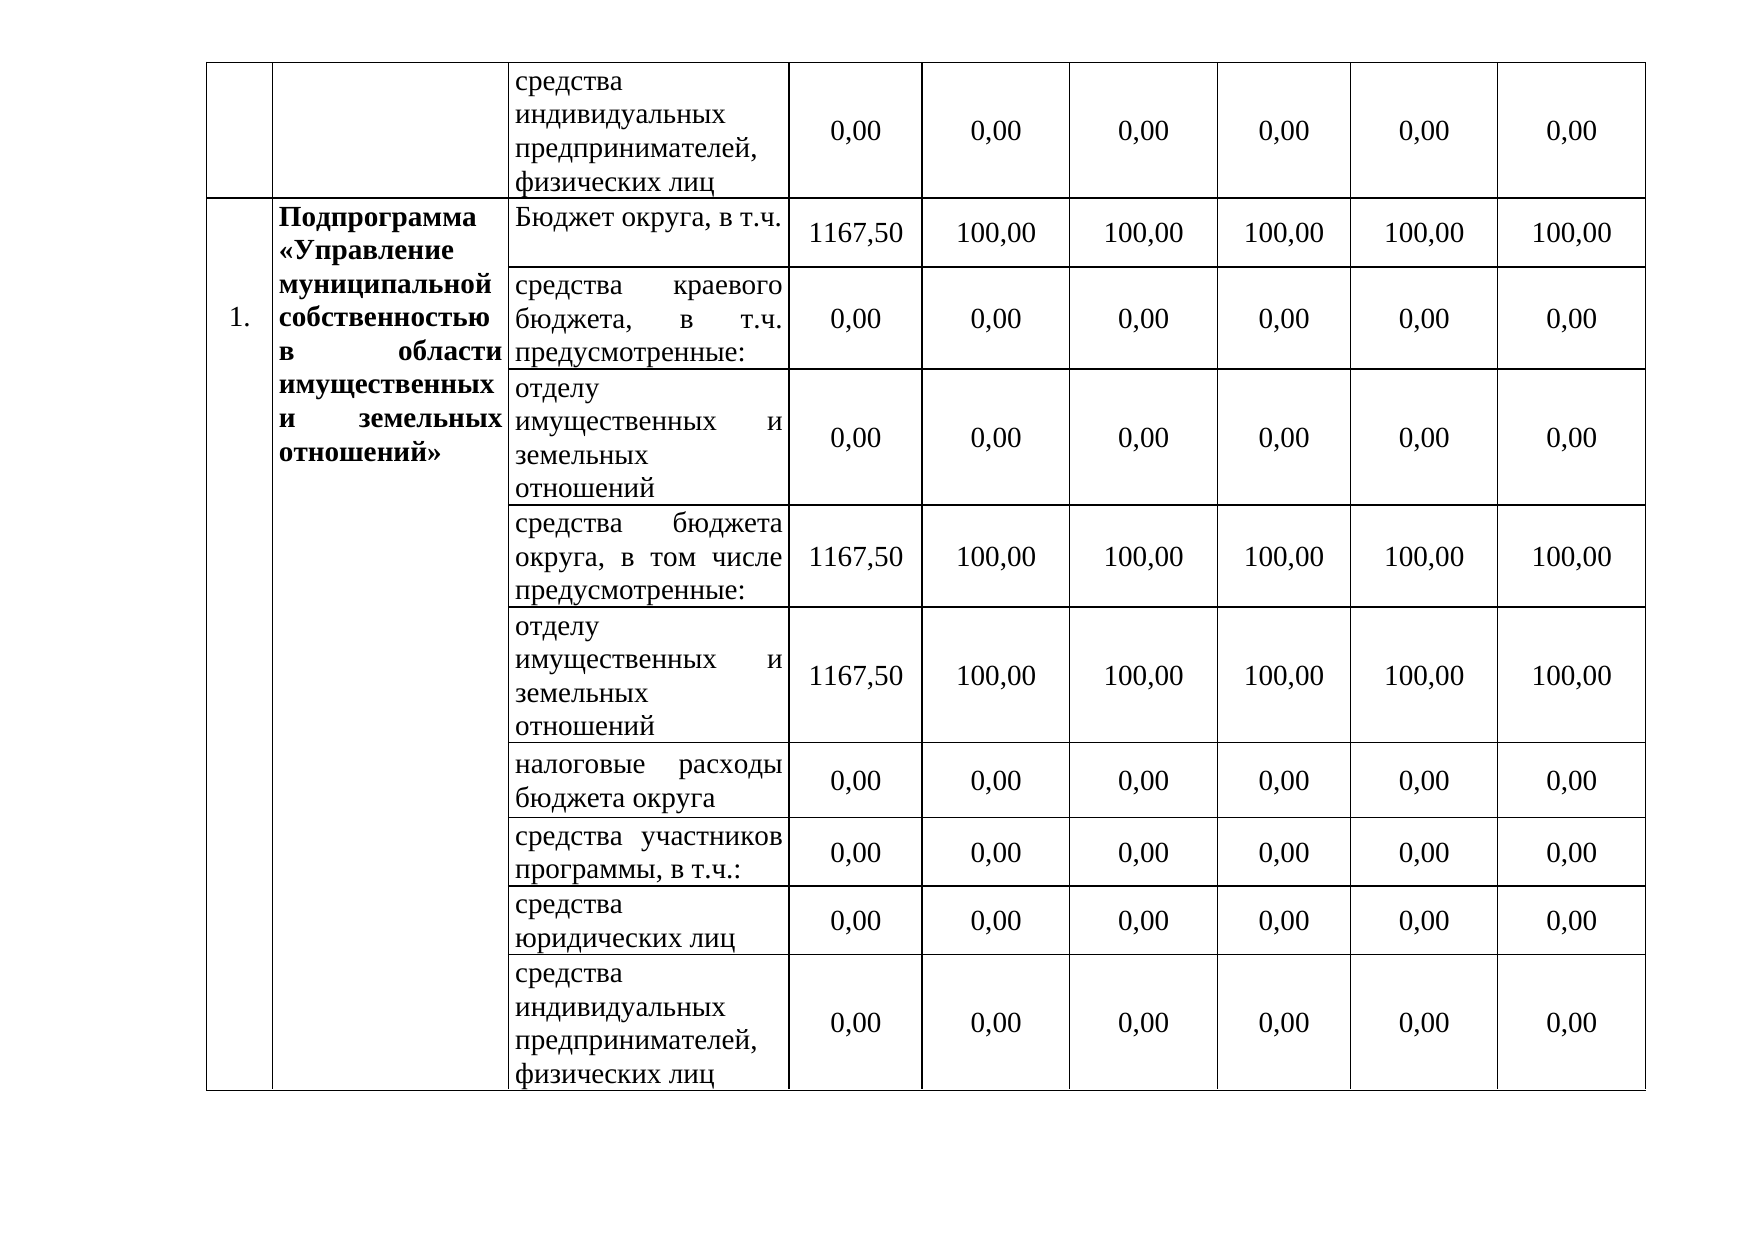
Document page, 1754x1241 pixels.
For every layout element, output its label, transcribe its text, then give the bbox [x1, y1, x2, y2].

table_cell 0,00 [790, 268, 921, 368]
table_cell 0,00 [1070, 370, 1217, 504]
table_cell налоговые расходы бюджета округа [509, 743, 788, 816]
table_cell 0,00 [1351, 370, 1497, 504]
table_cell 0,00 [1070, 268, 1217, 368]
table_cell 0,00 [1498, 370, 1645, 504]
table_cell 100,00 [923, 506, 1069, 606]
table_cell 100,00 [923, 608, 1069, 742]
table_cell 100,00 [1070, 506, 1217, 606]
table_cell 0,00 [1498, 955, 1645, 1089]
table_cell 0,00 [923, 268, 1069, 368]
table_cell 0,00 [1218, 63, 1350, 197]
table_cell Подпрограмма «Управление муниципальной собственностью в области имущественных и земельных отношений» [273, 199, 508, 1089]
table_cell 0,00 [1351, 63, 1497, 197]
table_cell 0,00 [1218, 955, 1350, 1089]
table_cell 0,00 [1218, 370, 1350, 504]
table_cell 100,00 [1498, 199, 1645, 266]
table_cell 0,00 [1498, 818, 1645, 885]
table_cell 0,00 [1218, 268, 1350, 368]
table_cell 0,00 [1351, 818, 1497, 885]
table_cell 100,00 [1351, 608, 1497, 742]
table_cell 0,00 [790, 63, 921, 197]
table_cell 0,00 [790, 370, 921, 504]
table_cell 0,00 [790, 955, 921, 1089]
table_cell средства бюджета округа, в том числе предусмотренные: [509, 506, 788, 606]
table_cell 0,00 [1070, 63, 1217, 197]
table_cell 1167,50 [790, 506, 921, 606]
table_cell 0,00 [1498, 743, 1645, 816]
table_cell 100,00 [923, 199, 1069, 266]
table_cell 100,00 [1070, 199, 1217, 266]
table_cell 0,00 [1218, 818, 1350, 885]
table_cell 0,00 [1351, 743, 1497, 816]
table_cell 0,00 [923, 955, 1069, 1089]
table_cell 100,00 [1351, 506, 1497, 606]
table_cell 0,00 [1498, 887, 1645, 954]
table_cell 100,00 [1218, 199, 1350, 266]
table_cell средства участников программы, в т.ч.: [509, 818, 788, 885]
table_cell 0,00 [1218, 887, 1350, 954]
table_cell 0,00 [923, 63, 1069, 197]
table_cell средства индивидуальных предпринимателей, физических лиц [509, 955, 788, 1089]
table_cell 0,00 [923, 370, 1069, 504]
table_cell 0,00 [923, 818, 1069, 885]
table_cell средства индивидуальных предпринимателей, физических лиц [509, 63, 788, 197]
table_cell 100,00 [1498, 608, 1645, 742]
table_cell 0,00 [1351, 268, 1497, 368]
table_cell 0,00 [1351, 955, 1497, 1089]
table_cell 0,00 [923, 887, 1069, 954]
table_cell 100,00 [1351, 199, 1497, 266]
table_cell 0,00 [1498, 268, 1645, 368]
table_cell 0,00 [1070, 818, 1217, 885]
table_cell средства краевого бюджета, в т.ч. предусмотренные: [509, 268, 788, 368]
table_cell 1. [207, 199, 272, 1089]
table_cell 0,00 [1070, 743, 1217, 816]
table_cell 0,00 [790, 818, 921, 885]
table_cell 0,00 [1498, 63, 1645, 197]
table_cell 0,00 [1070, 887, 1217, 954]
table_cell Бюджет округа, в т.ч. [509, 199, 788, 266]
table_cell 1167,50 [790, 199, 921, 266]
table_cell 100,00 [1070, 608, 1217, 742]
table_cell 0,00 [1218, 743, 1350, 816]
table_cell 0,00 [1351, 887, 1497, 954]
table_cell 0,00 [1070, 955, 1217, 1089]
table_cell 0,00 [790, 743, 921, 816]
table_cell 100,00 [1218, 608, 1350, 742]
table_cell 100,00 [1498, 506, 1645, 606]
table_cell 0,00 [923, 743, 1069, 816]
table_cell отделу имущественных и земельных отношений [509, 370, 788, 504]
table_cell 0,00 [790, 887, 921, 954]
table_cell отделу имущественных и земельных отношений [509, 608, 788, 742]
table_cell 100,00 [1218, 506, 1350, 606]
table_cell 1167,50 [790, 608, 921, 742]
table_cell средства юридических лиц [509, 887, 788, 954]
